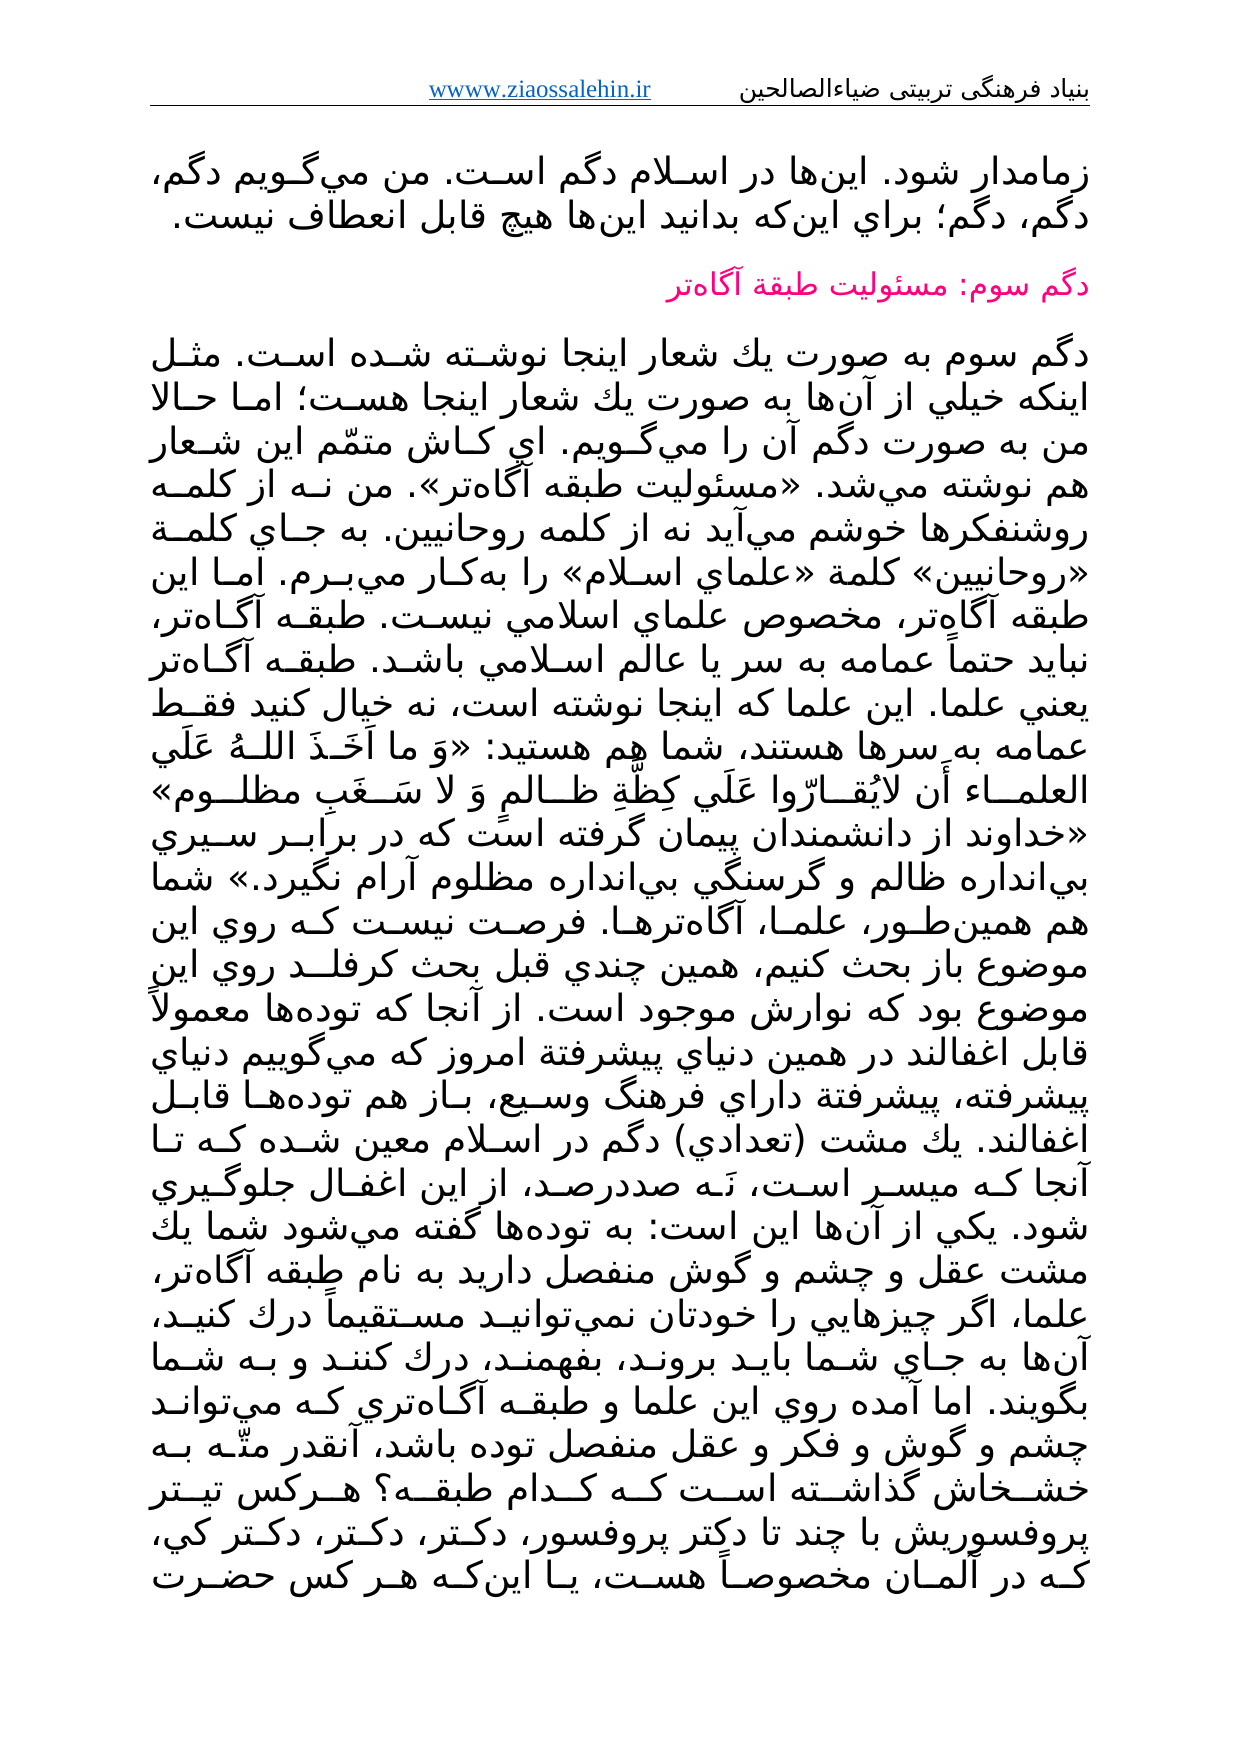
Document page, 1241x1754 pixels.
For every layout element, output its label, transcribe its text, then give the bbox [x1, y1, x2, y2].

subtitle دگم سوم: مسئوليت طبقة آگاه‌تر [150, 266, 1090, 303]
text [150, 332, 1090, 1598]
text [150, 150, 1090, 237]
